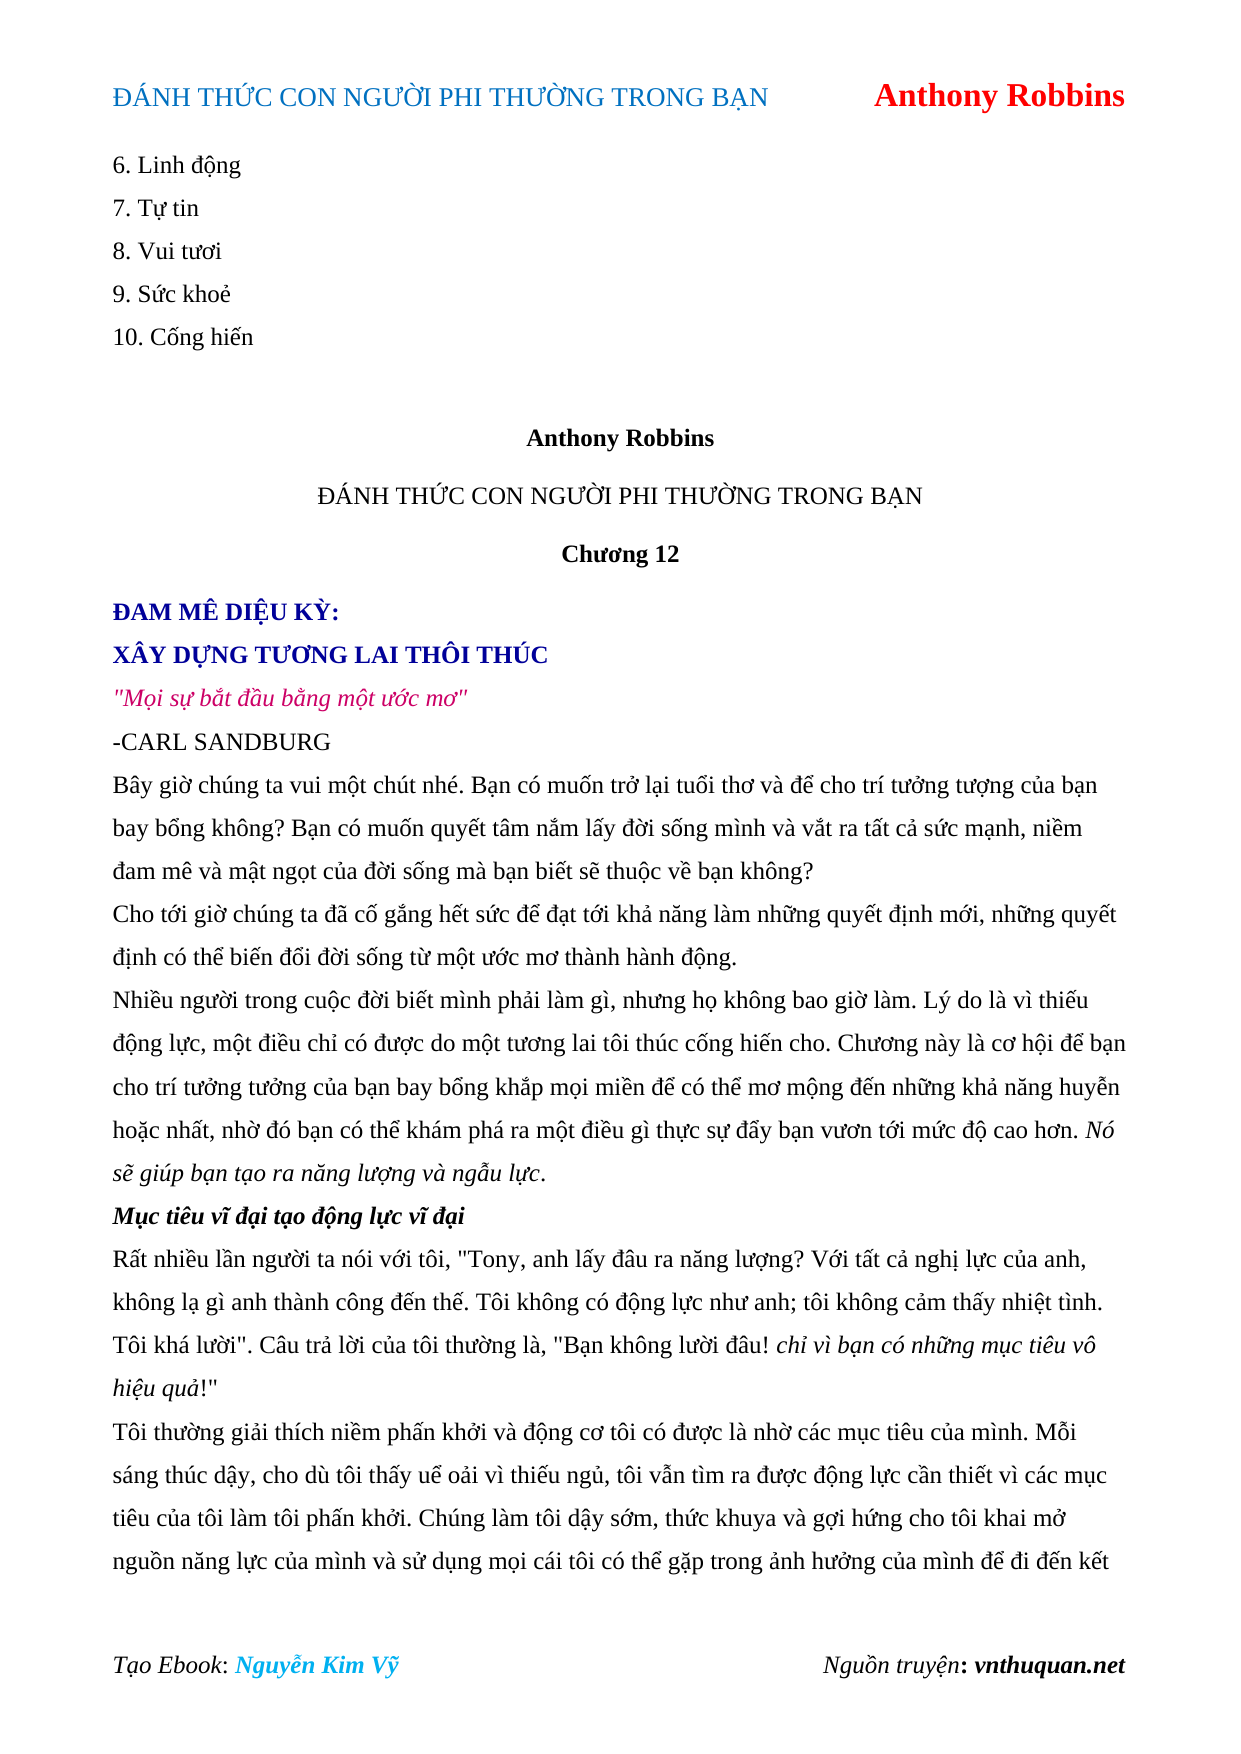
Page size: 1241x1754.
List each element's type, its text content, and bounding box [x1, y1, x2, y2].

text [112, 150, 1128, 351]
text Anthony Robbins [112, 423, 1128, 452]
text Chương 12 [112, 539, 1128, 568]
text ĐÁNH THỨC CON NGƯỜI PHI THƯỜNG TRONG BẠN [112, 481, 1128, 510]
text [112, 597, 1128, 1575]
